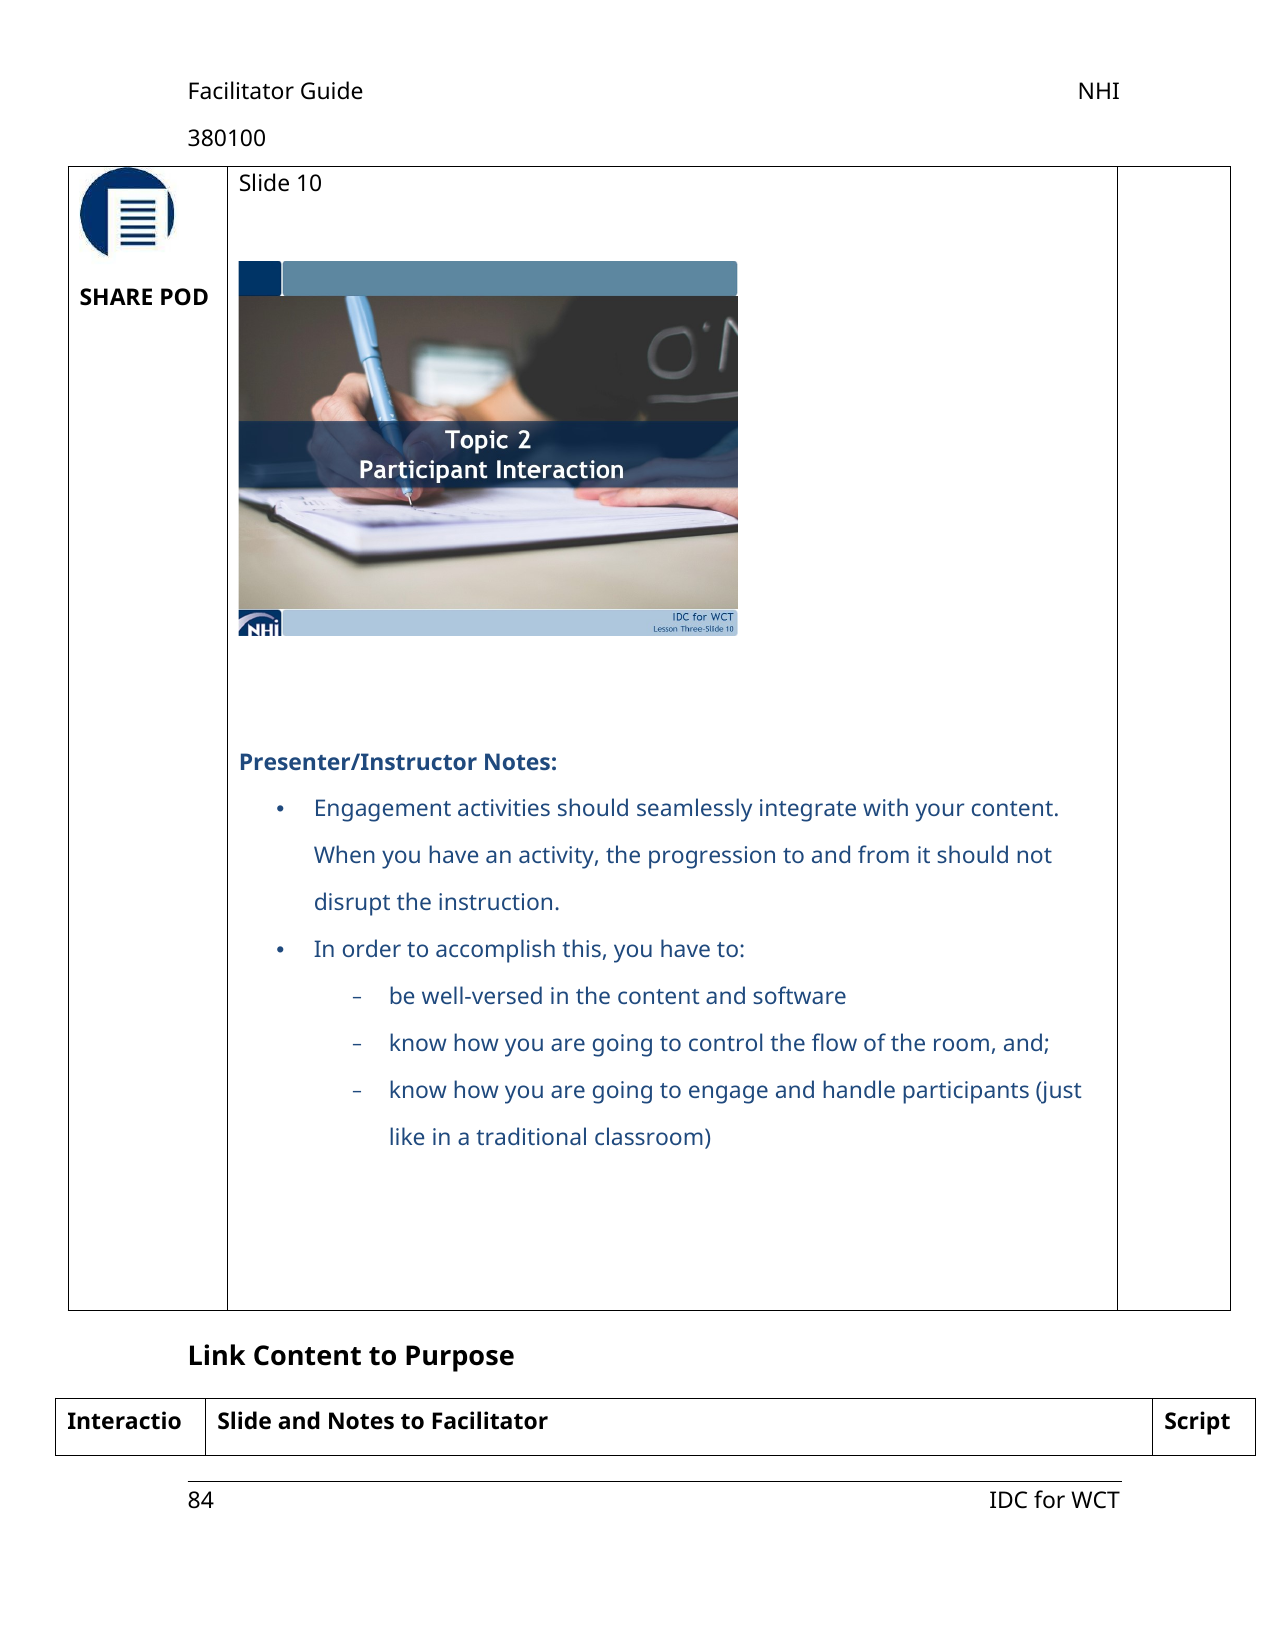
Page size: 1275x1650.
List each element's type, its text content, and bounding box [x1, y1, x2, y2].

picture [238, 261, 738, 636]
table_cell Slide 10 Presenter/Instructor Notes: Engagement activities should seamlessly integrate with your content. When you have an activity, the progression to and from it should not disrupt the instruction. In order to accomplish this, you have to: be well-versed in the content and software know how you are going to control the flow of the room, and; know how you are going to engage and handle participants (just like in a traditional classroom) [228, 167, 1117, 1310]
subtitle Link Content to Purpose [187, 1336, 1122, 1373]
table_cell SHARE POD [69, 167, 227, 1310]
table_header Interaction [56, 1399, 205, 1455]
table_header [206, 1399, 1152, 1455]
picture [79, 167, 180, 266]
table_cell [1118, 167, 1230, 1310]
table_header Script [1153, 1399, 1255, 1455]
